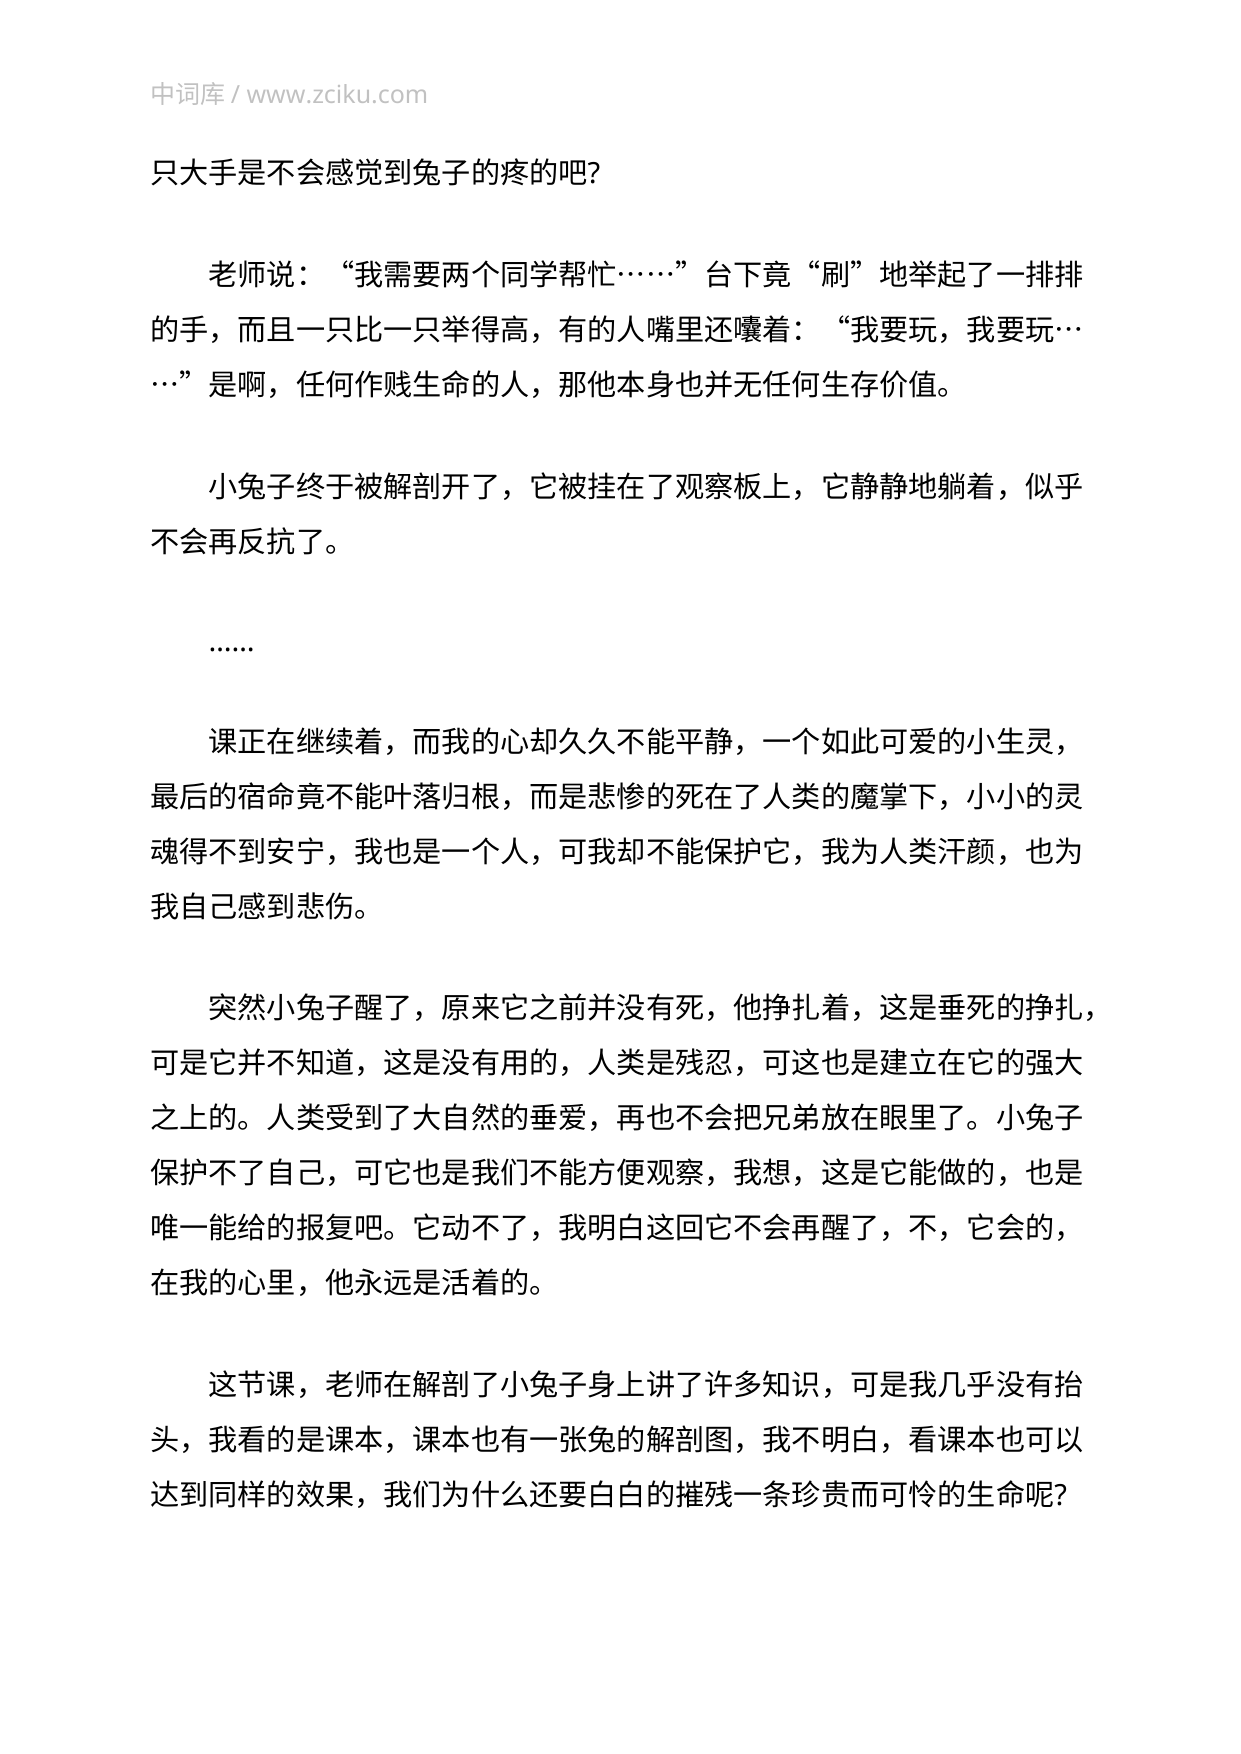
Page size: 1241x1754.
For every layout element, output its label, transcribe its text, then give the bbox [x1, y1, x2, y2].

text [150, 150, 1090, 192]
text …… [150, 620, 1090, 660]
text 老师说：“我需要两个同学帮忙……”台下竟“刷”地举起了一排排的手，而且一只比一只举得高，有的人嘴里还囔着：“我要玩，我要玩……”是啊，任何作贱生命的人，那他本身也并无任何生存价值。 [150, 252, 1090, 404]
text 小兔子终于被解剖开了，它被挂在了观察板上，它静静地躺着，似乎不会再反抗了。 [150, 463, 1090, 561]
text 突然小兔子醒了，原来它之前并没有死，他挣扎着，这是垂死的挣扎，可是它并不知道，这是没有用的，人类是残忍，可这也是建立在它的强大之上的。人类受到了大自然的垂爱，再也不会把兄弟放在眼里了。小兔子保护不了自己，可它也是我们不能方便观察，我想，这是它能做的，也是唯一能给的报复吧。它动不了，我明白这回它不会再醒了，不，它会的，在我的心里，他永远是活着的。 [150, 985, 1090, 1302]
text 课正在继续着，而我的心却久久不能平静，一个如此可爱的小生灵，最后的宿命竟不能叶落归根，而是悲惨的死在了人类的魔掌下，小小的灵魂得不到安宁，我也是一个人，可我却不能保护它，我为人类汗颜，也为我自己感到悲伤。 [150, 719, 1090, 926]
text 这节课，老师在解剖了小兔子身上讲了许多知识，可是我几乎没有抬头，我看的是课本，课本也有一张兔的解剖图，我不明白，看课本也可以达到同样的效果，我们为什么还要白白的摧残一条珍贵而可怜的生命呢? [150, 1361, 1090, 1513]
